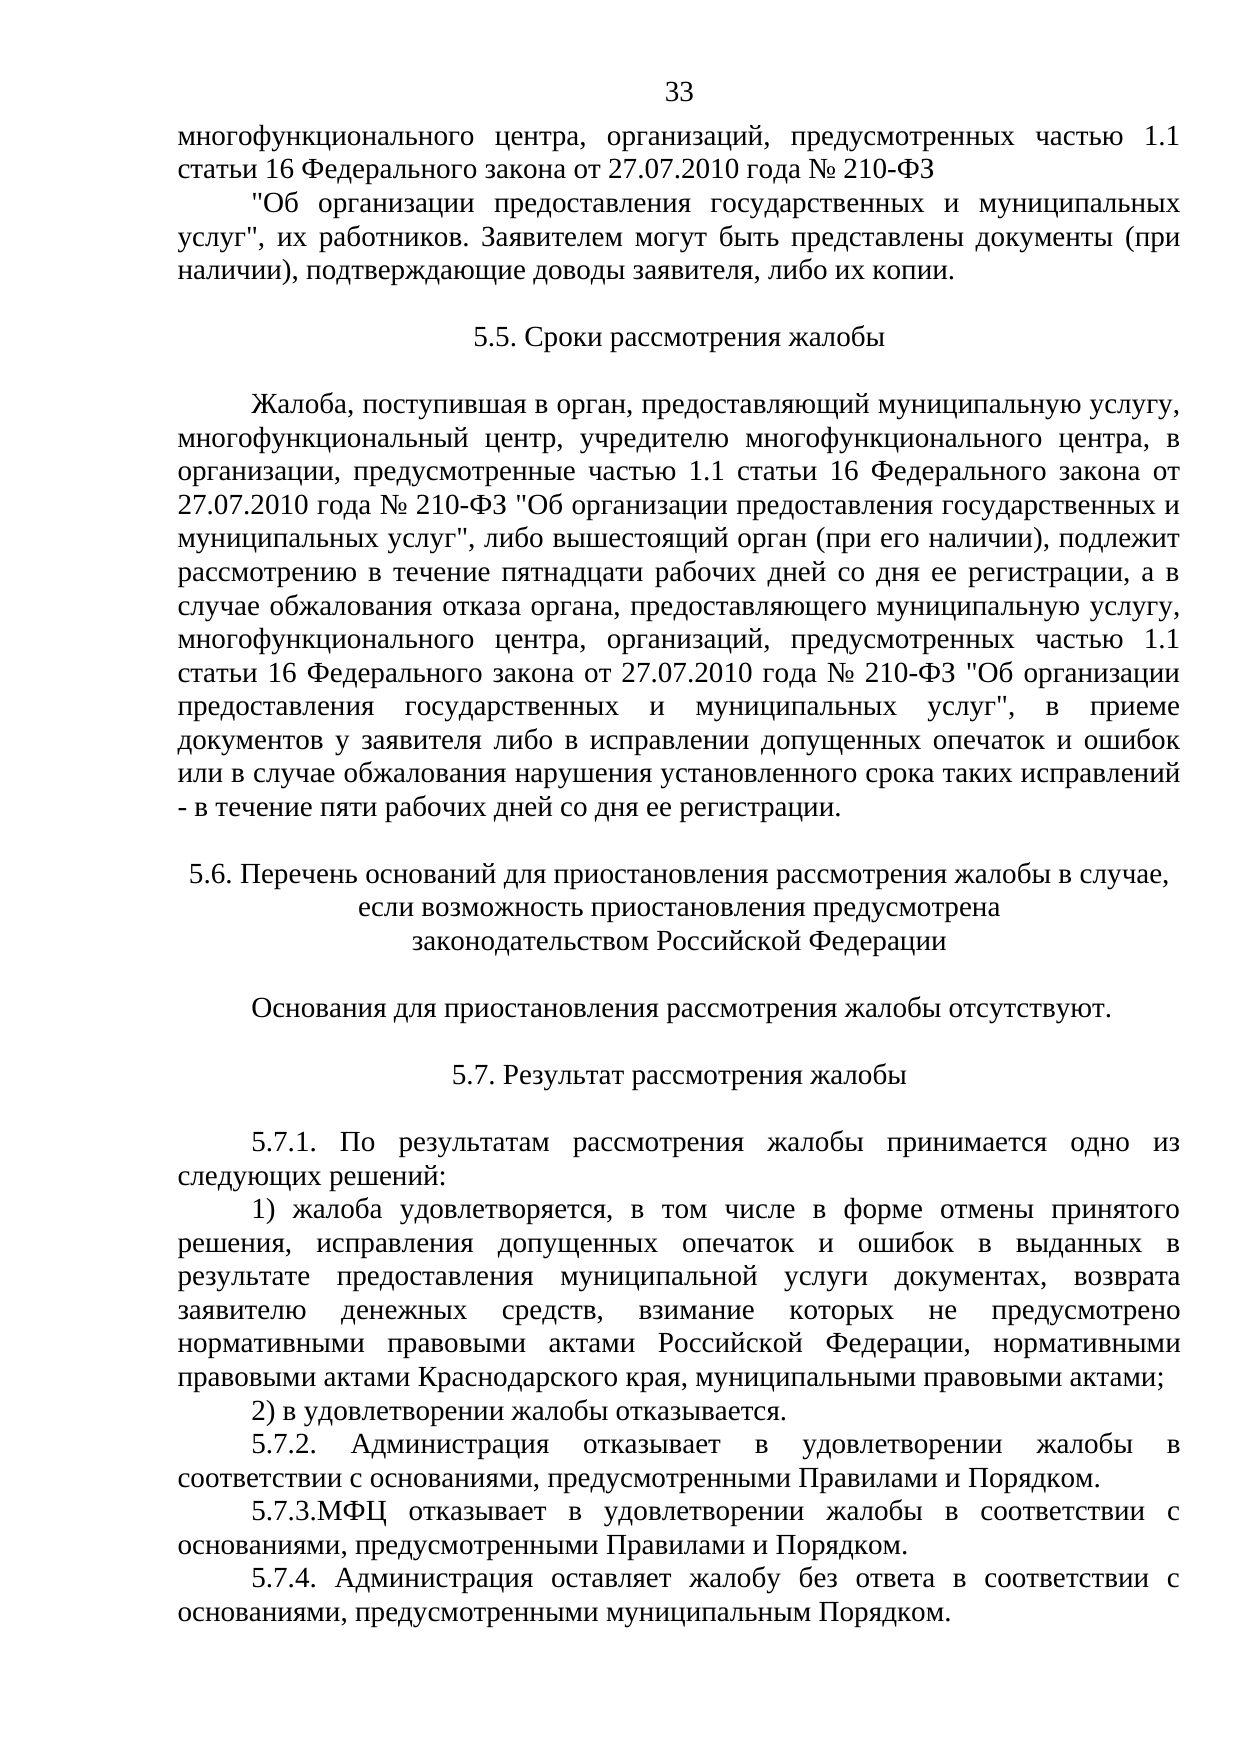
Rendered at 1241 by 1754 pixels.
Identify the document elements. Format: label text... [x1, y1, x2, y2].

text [177, 118, 1181, 185]
text 5.7.3.МФЦ отказывает в удовлетворении жалобы в соответствии с основаниями, предусмотренными Правилами и Порядком. [177, 1493, 1181, 1560]
text 5.6. Перечень оснований для приостановления рассмотрения жалобы в случае, [177, 856, 1181, 889]
text если возможность приостановления предусмотрена [177, 889, 1181, 923]
text 5.5. Сроки рассмотрения жалобы [177, 319, 1181, 353]
text 5.7. Результат рассмотрения жалобы [177, 1057, 1181, 1091]
text 5.7.2. Администрация отказывает в удовлетворении жалобы в соответствии с основаниями, предусмотренными Правилами и Порядком. [177, 1426, 1181, 1493]
text Основания для приостановления рассмотрения жалобы отсутствуют. [177, 990, 1181, 1024]
text 1) жалоба удовлетворяется, в том числе в форме отмены принятого решения, исправления допущенных опечаток и ошибок в выданных в результате предоставления муниципальной услуги документах, возврата заявителю денежных средств, взимание которых не предусмотрено нормативными правовыми актами Российской Федерации, нормативными правовыми актами Краснодарского края, муниципальными правовыми актами; [177, 1191, 1181, 1393]
text законодательством Российской Федерации [177, 923, 1181, 957]
text Жалоба, поступившая в орган, предоставляющий муниципальную услугу, многофункциональный центр, учредителю многофункционального центра, в организации, предусмотренные частью 1.1 статьи 16 Федерального закона от 27.07.2010 года № 210-ФЗ "Об организации предоставления государственных и муниципальных услуг", либо вышестоящий орган (при его наличии), подлежит рассмотрению в течение пятнадцати рабочих дней со дня ее регистрации, а в случае обжалования отказа органа, предоставляющего муниципальную услугу, многофункционального центра, организаций, предусмотренных частью 1.1 статьи 16 Федерального закона от 27.07.2010 года № 210-ФЗ "Об организации предоставления государственных и муниципальных услуг", в приеме документов у заявителя либо в исправлении допущенных опечаток и ошибок или в случае обжалования нарушения установленного срока таких исправлений - в течение пяти рабочих дней со дня ее регистрации. [177, 386, 1181, 822]
text 5.7.4. Администрация оставляет жалобу без ответа в соответствии с основаниями, предусмотренными муниципальным Порядком. [177, 1560, 1181, 1627]
text "Об организации предоставления государственных и муниципальных услуг", их работников. Заявителем могут быть представлены документы (при наличии), подтверждающие доводы заявителя, либо их копии. [177, 185, 1181, 286]
text 2) в удовлетворении жалобы отказывается. [177, 1393, 1181, 1426]
text 5.7.1. По результатам рассмотрения жалобы принимается одно из следующих решений: [177, 1124, 1181, 1191]
